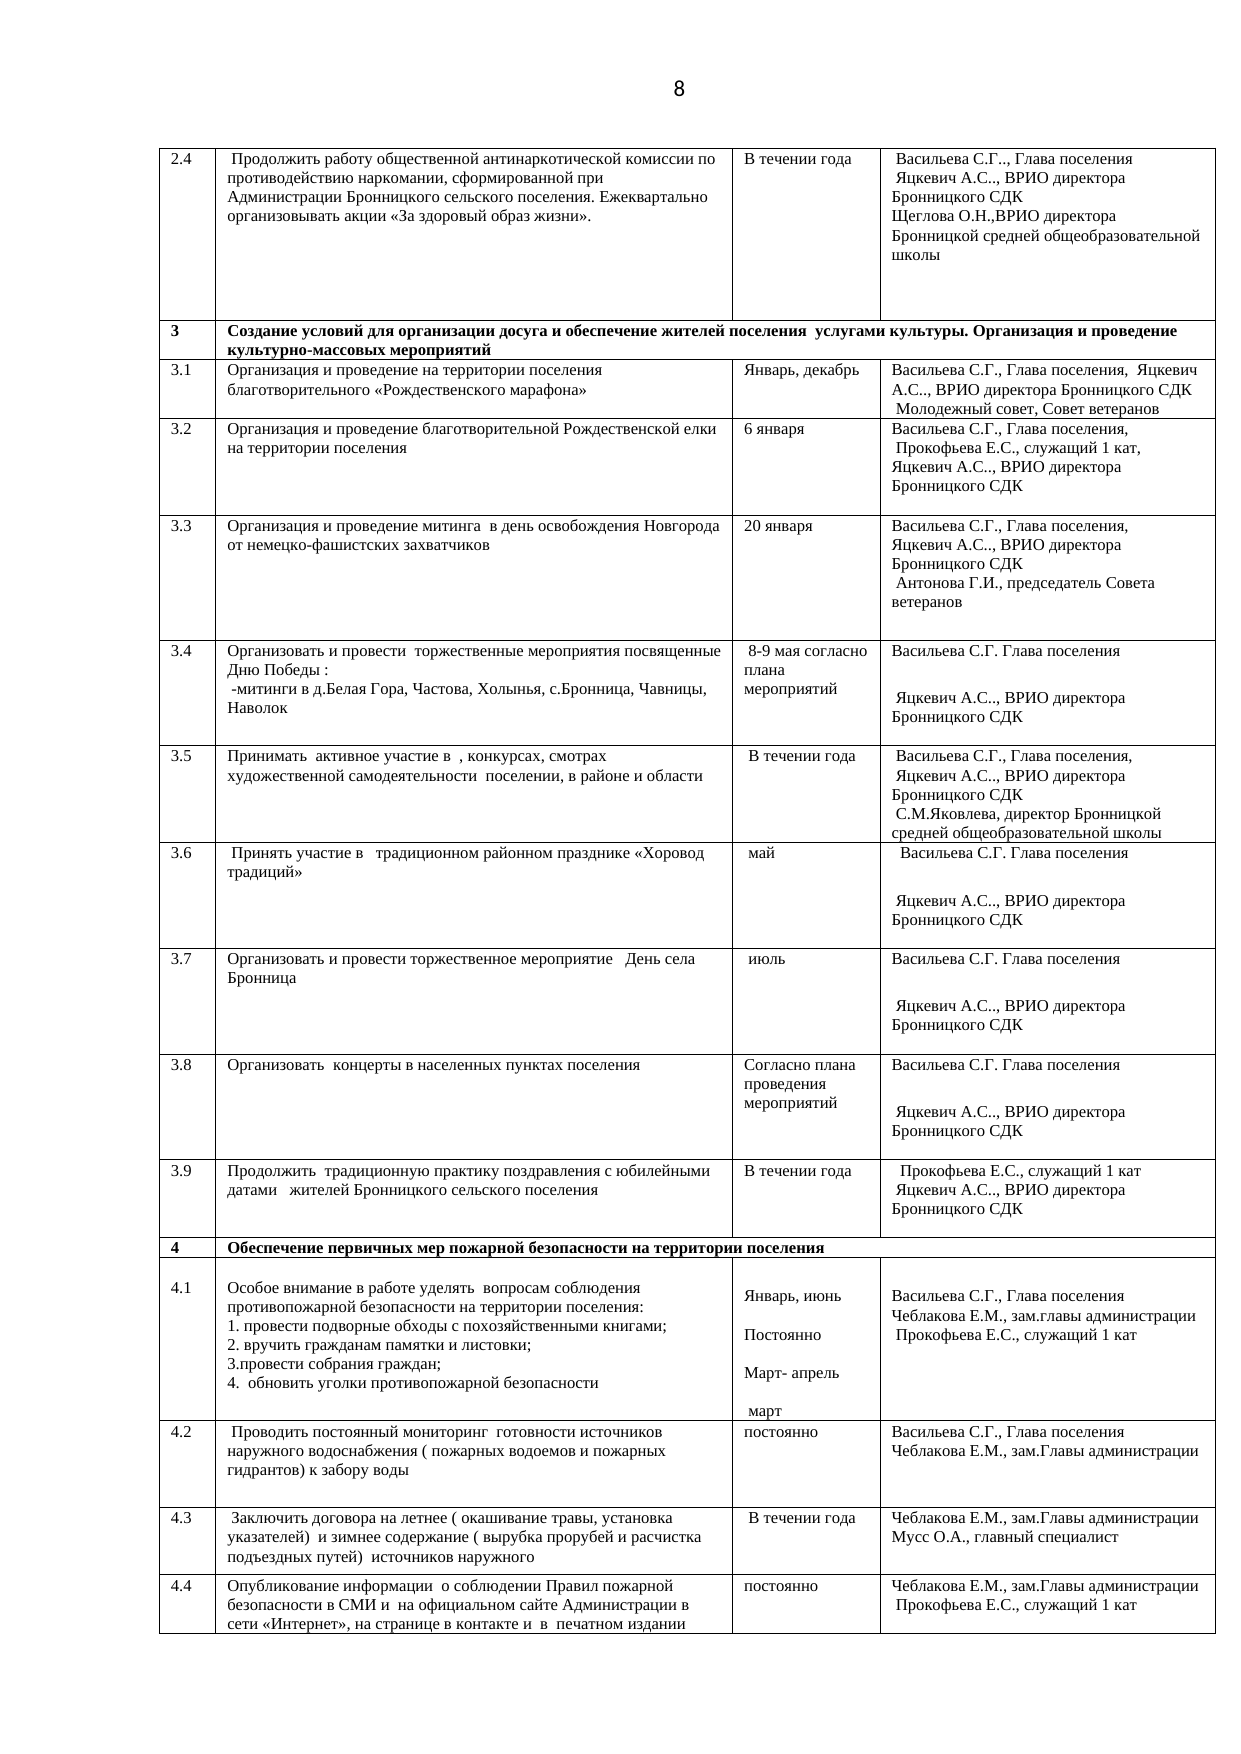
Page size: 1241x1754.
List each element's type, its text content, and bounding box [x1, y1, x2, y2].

table_cell Васильева С.Г. Глава поселения Яцкевич А.С.., ВРИО директора Бронницкого СДК [881, 843, 1215, 948]
table_cell Создание условий для организации досуга и обеспечение жителей поселения услугами культуры. Организация и проведение культурно-массовых мероприятий [216, 321, 1215, 359]
table_cell 3.5 [160, 746, 215, 842]
table_cell май [733, 843, 880, 948]
table_cell Особое внимание в работе уделять вопросам соблюдения противопожарной безопасности на территории поселения: 1. провести подворные обходы с похозяйственными книгами; 2. вручить гражданам памятки и листовки; 3.провести собрания граждан; 4. обновить уголки противопожарной безопасности [216, 1258, 732, 1420]
table_cell Обеспечение первичных мер пожарной безопасности на территории поселения [216, 1238, 1215, 1257]
table_cell Васильева С.Г., Глава поселения, Яцкевич А.С.., ВРИО директора Бронницкого СДК Антонова Г.И., председатель Совета ветеранов [881, 516, 1215, 639]
table_cell 20 января [733, 516, 880, 639]
table_cell 3.1 [160, 360, 215, 418]
table_cell 3 [160, 321, 215, 359]
table_cell 3.8 [160, 1055, 215, 1159]
table_cell постоянно [733, 1575, 880, 1633]
table_cell 3.2 [160, 419, 215, 514]
table_cell Согласно плана проведения мероприятий [733, 1055, 880, 1159]
table_cell Чеблакова Е.М., зам.Главы администрации Мусс О.А., главный специалист [881, 1508, 1215, 1574]
table_cell 2.4 [160, 149, 215, 320]
table_cell Организовать концерты в населенных пунктах поселения [216, 1055, 732, 1159]
table_cell 8-9 мая согласно плана мероприятий [733, 641, 880, 745]
table_cell 4.3 [160, 1508, 215, 1574]
table_cell В течении года [733, 149, 880, 320]
table_cell Организовать и провести торжественное мероприятие День села Бронница [216, 949, 732, 1053]
table_cell Васильева С.Г. Глава поселения Яцкевич А.С.., ВРИО директора Бронницкого СДК [881, 1055, 1215, 1159]
table_cell постоянно [733, 1421, 880, 1507]
table_cell Проводить постоянный мониторинг готовности источников наружного водоснабжения ( пожарных водоемов и пожарных гидрантов) к забору воды [216, 1421, 732, 1507]
table_cell Прокофьева Е.С., служащий 1 кат Яцкевич А.С.., ВРИО директора Бронницкого СДК [881, 1160, 1215, 1237]
table_cell В течении года [733, 1508, 880, 1574]
table_cell 4.1 [160, 1258, 215, 1420]
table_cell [216, 1575, 732, 1633]
table_cell Васильева С.Г., Глава поселения Чеблакова Е.М., зам.Главы администрации [881, 1421, 1215, 1507]
table_cell июль [733, 949, 880, 1053]
table_cell 3.4 [160, 641, 215, 745]
table_cell Васильева С.Г., Глава поселения Чеблакова Е.М., зам.главы администрации Прокофьева Е.С., служащий 1 кат [881, 1258, 1215, 1420]
table_cell Васильева С.Г. Глава поселения Яцкевич А.С.., ВРИО директора Бронницкого СДК [881, 949, 1215, 1053]
table_cell 3.6 [160, 843, 215, 948]
table_cell 6 января [733, 419, 880, 514]
table_cell В течении года [733, 1160, 880, 1237]
table_cell Организация и проведение на территории поселения благотворительного «Рождественского марафона» [216, 360, 732, 418]
table_cell 3.9 [160, 1160, 215, 1237]
table_cell Принять участие в традиционном районном празднике «Хоровод традиций» [216, 843, 732, 948]
table_cell Продолжить работу общественной антинаркотической комиссии по противодействию наркомании, сформированной при Администрации Бронницкого сельского поселения. Ежеквартально организовывать акции «За здоровый образ жизни». [216, 149, 732, 320]
table_cell 3.7 [160, 949, 215, 1053]
table_cell Продолжить традиционную практику поздравления с юбилейными датами жителей Бронницкого сельского поселения [216, 1160, 732, 1237]
table_cell Организация и проведение благотворительной Рождественской елки на территории поселения [216, 419, 732, 514]
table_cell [881, 1575, 1215, 1633]
table_cell Организация и проведение митинга в день освобождения Новгорода от немецко-фашистских захватчиков [216, 516, 732, 639]
table_cell Заключить договора на летнее ( окашивание травы, установка указателей) и зимнее содержание ( вырубка прорубей и расчистка подъездных путей) источников наружного [216, 1508, 732, 1574]
table_cell В течении года [733, 746, 880, 842]
table_cell 4.2 [160, 1421, 215, 1507]
table_cell Васильева С.Г.., Глава поселения Яцкевич А.С.., ВРИО директора Бронницкого СДК Щеглова О.Н.,ВРИО директора Бронницкой средней общеобразовательной школы [881, 149, 1215, 320]
table_cell Васильева С.Г., Глава поселения, Яцкевич А.С.., ВРИО директора Бронницкого СДК Молодежный совет, Совет ветеранов [881, 360, 1215, 418]
table_cell Васильева С.Г. Глава поселения Яцкевич А.С.., ВРИО директора Бронницкого СДК [881, 641, 1215, 745]
table_cell Васильева С.Г., Глава поселения, Яцкевич А.С.., ВРИО директора Бронницкого СДК С.М.Яковлева, директор Бронницкой средней общеобразовательной школы [881, 746, 1215, 842]
table_cell 4 [160, 1238, 215, 1257]
table_cell Васильева С.Г., Глава поселения, Прокофьева Е.С., служащий 1 кат, Яцкевич А.С.., ВРИО директора Бронницкого СДК [881, 419, 1215, 514]
table_cell Январь, июнь Постоянно Март- апрель март [733, 1258, 880, 1420]
table_cell 4.4 [160, 1575, 215, 1633]
table_cell Организовать и провести торжественные мероприятия посвященные Дню Победы : -митинги в д.Белая Гора, Частова, Холынья, с.Бронница, Чавницы, Наволок [216, 641, 732, 745]
table_cell 3.3 [160, 516, 215, 639]
table_cell Январь, декабрь [733, 360, 880, 418]
table_cell Принимать активное участие в , конкурсах, смотрах художественной самодеятельности поселении, в районе и области [216, 746, 732, 842]
